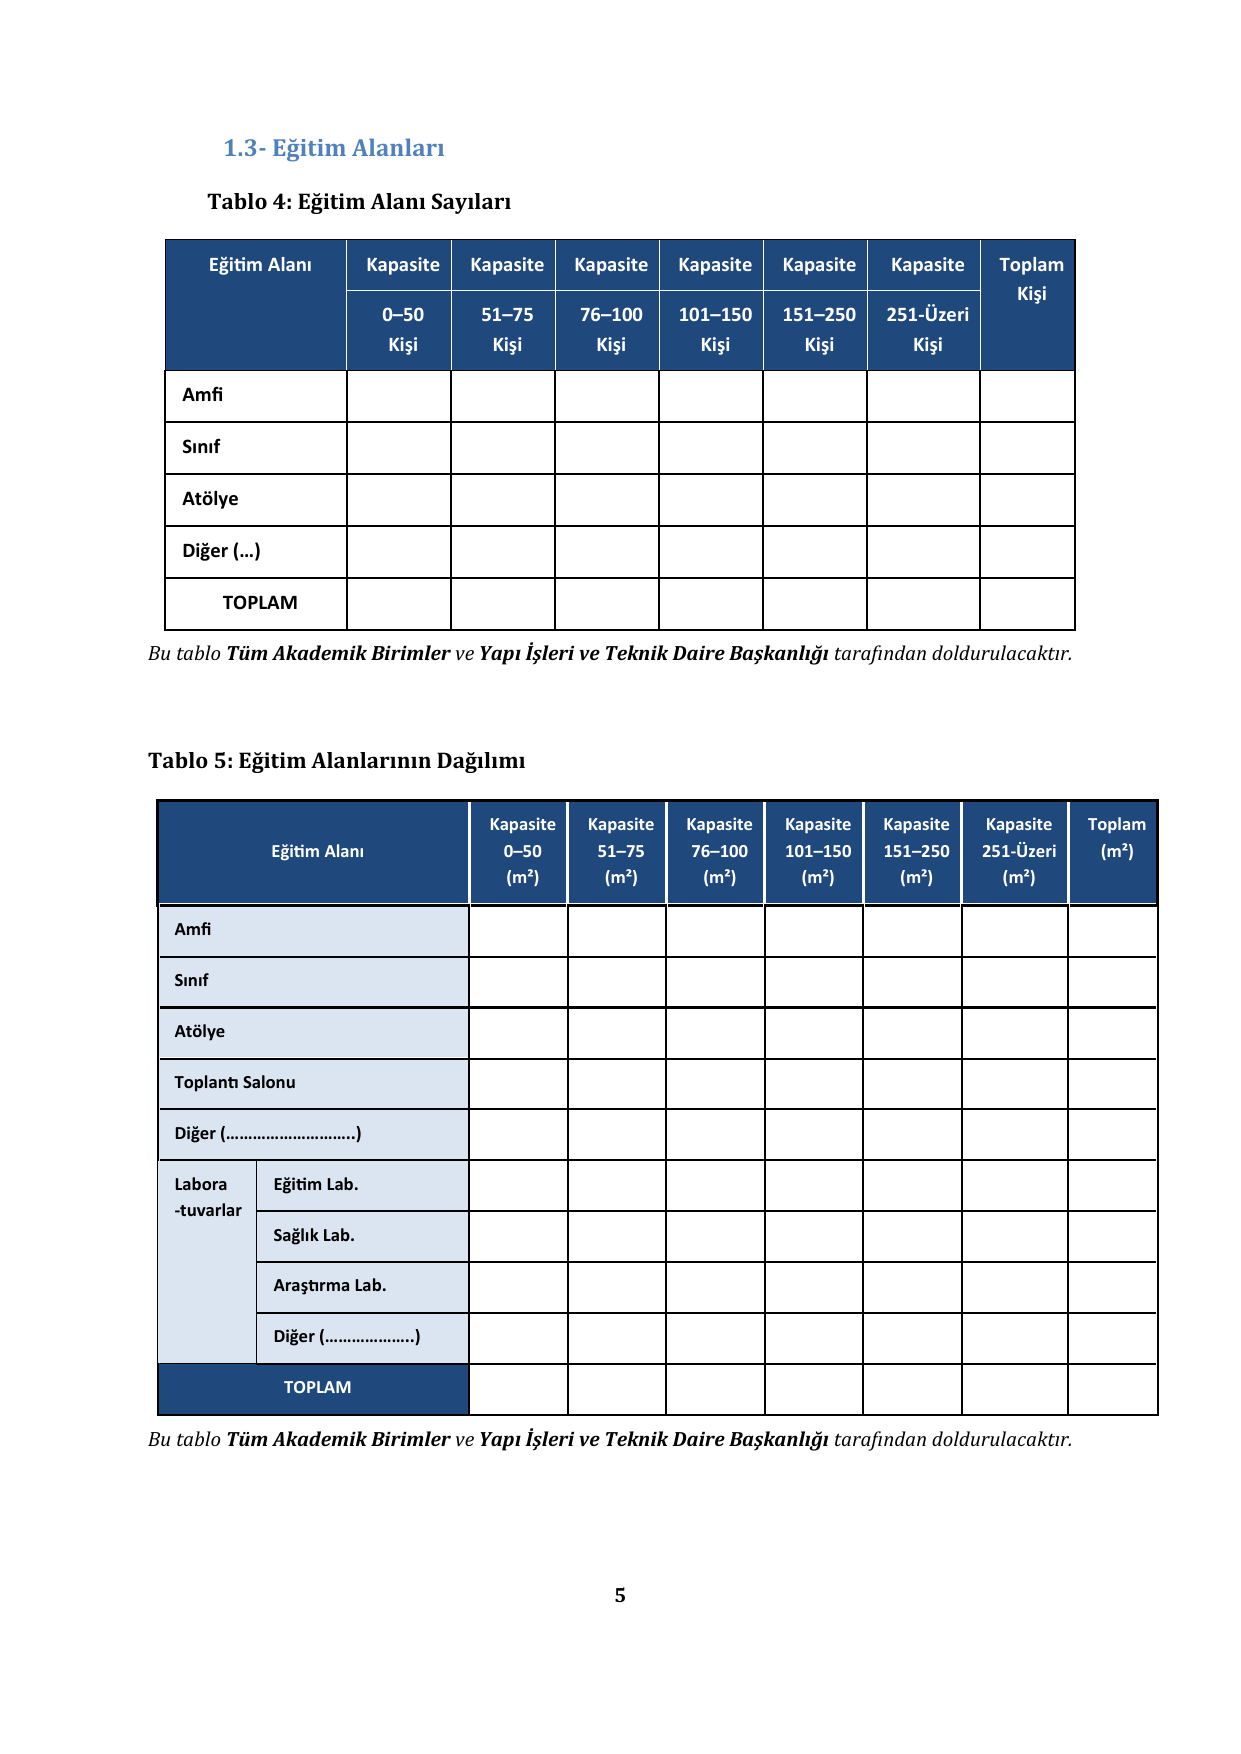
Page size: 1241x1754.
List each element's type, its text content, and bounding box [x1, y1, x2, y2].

text Tablo 4: Eğitim Alanı Sayıları [148, 188, 1092, 214]
table_cell [864, 1110, 961, 1159]
table_cell [470, 1060, 567, 1108]
table_cell [981, 475, 1074, 525]
table_cell [963, 1314, 1067, 1363]
table_cell [963, 1365, 1067, 1414]
table_cell [766, 1060, 862, 1108]
text 1.3- Eğitim Alanları [148, 133, 1092, 162]
table_cell [556, 475, 658, 525]
table_header Kapasite [868, 240, 980, 290]
table_cell [1069, 1210, 1157, 1261]
table_cell [470, 958, 567, 1006]
table_cell [1069, 1363, 1157, 1414]
table_cell [660, 475, 762, 525]
table_cell [348, 371, 450, 421]
table_cell Atölye [159, 1007, 468, 1057]
table_header Eğitim Alanı [166, 240, 346, 370]
table_header Kapasite [556, 240, 659, 290]
table_header Kapasite [764, 240, 867, 290]
table_cell [569, 1110, 665, 1159]
table_cell [556, 371, 658, 421]
table_cell [569, 1009, 665, 1057]
table_cell [1069, 1006, 1157, 1057]
table_cell [452, 579, 554, 628]
table_cell [660, 371, 762, 421]
table_cell [569, 958, 665, 1006]
table_cell [764, 527, 866, 577]
table_cell [963, 1009, 1067, 1057]
table_cell [660, 579, 762, 628]
table_header Toplam Kişi [981, 240, 1074, 370]
table_cell [766, 1110, 862, 1159]
table_cell [569, 1060, 665, 1108]
table_cell [764, 475, 866, 525]
table_header Kapasite 251-Üzeri (m²) [963, 802, 1067, 903]
table_cell [556, 527, 658, 577]
table_cell [868, 371, 979, 421]
table_cell [963, 1263, 1067, 1312]
table_cell Sağlık Lab. [257, 1212, 468, 1261]
table_cell Diğer (………………..) [257, 1314, 468, 1363]
table_cell [868, 475, 979, 525]
table_cell Toplantı Salonu [159, 1059, 468, 1108]
table_cell [660, 527, 762, 577]
table_cell [868, 527, 979, 577]
table_header Kapasite [347, 240, 451, 290]
table_cell [348, 527, 450, 577]
table_cell [470, 1110, 567, 1159]
table_cell [667, 1314, 764, 1363]
table_cell [766, 1009, 862, 1057]
table_header Kapasite [452, 240, 555, 290]
table_cell [452, 371, 554, 421]
table_cell 151–250 Kişi [764, 291, 867, 370]
table_cell [1069, 907, 1157, 956]
table_cell [452, 475, 554, 525]
table_cell [470, 1314, 567, 1363]
table_cell [864, 958, 961, 1006]
table_header Eğitim Alanı [159, 802, 468, 903]
table_cell [864, 1161, 961, 1210]
table_cell Diğer (………………………..) [159, 1109, 468, 1159]
table_cell [470, 1365, 567, 1414]
table_cell [766, 1365, 862, 1414]
table_header Kapasite 0–50 (m²) [471, 802, 566, 903]
table_cell 51–75 Kişi [452, 291, 555, 370]
table_cell [868, 423, 979, 473]
table_cell [1069, 956, 1157, 1006]
table_header Kapasite 101–150 (m²) [766, 802, 862, 903]
table_cell [1069, 1312, 1157, 1363]
table_cell [348, 423, 450, 473]
table_cell [667, 1263, 764, 1312]
table_header Kapasite 51–75 (m²) [569, 802, 665, 903]
table_cell [963, 907, 1067, 956]
table_cell [667, 1060, 764, 1108]
table_cell [1069, 1261, 1157, 1312]
table_cell [1069, 1058, 1157, 1108]
table_cell [667, 1009, 764, 1057]
text Bu tablo Tüm Akademik Birimler ve Yapı İşleri ve Teknik Daire Başkanlığı tarafından doldurulacaktır. [148, 1426, 1092, 1451]
table_cell [766, 1314, 862, 1363]
table_header Toplam (m²) [1070, 802, 1156, 903]
table_cell [963, 1110, 1067, 1159]
table_cell Labora -tuvarlar [158, 1159, 256, 1363]
text Tablo 5: Eğitim Alanlarının Dağılımı [133, 747, 1092, 774]
table_cell [667, 1365, 764, 1414]
text Bu tablo Tüm Akademik Birimler ve Yapı İşleri ve Teknik Daire Başkanlığı tarafından doldurulacaktır. [148, 641, 1092, 665]
table_cell [981, 371, 1074, 421]
table_cell 101–150 Kişi [660, 291, 763, 370]
table_cell [864, 1212, 961, 1261]
table_cell TOPLAM [159, 1363, 468, 1414]
table_cell [766, 1212, 862, 1261]
table_cell [348, 475, 450, 525]
table_cell [764, 371, 866, 421]
table_cell [1069, 1108, 1157, 1159]
table_cell [764, 423, 866, 473]
table_cell [766, 1263, 862, 1312]
table_cell [981, 527, 1074, 577]
table_cell [470, 1212, 567, 1261]
table_header Kapasite [660, 240, 763, 290]
table_cell [963, 1161, 1067, 1210]
table_cell [667, 958, 764, 1006]
table_cell 76–100 Kişi [556, 291, 659, 370]
table_cell [556, 579, 658, 628]
table_cell [864, 907, 961, 956]
table_cell [569, 1161, 665, 1210]
table_cell [963, 1212, 1067, 1261]
table_cell TOPLAM [166, 579, 346, 628]
table_cell Atölye [166, 475, 346, 525]
table_cell [864, 1060, 961, 1108]
table_cell Sınıf [159, 957, 468, 1006]
table_cell [452, 527, 554, 577]
table_cell [569, 1314, 665, 1363]
table_cell [764, 579, 866, 628]
table_cell Eğitim Lab. [257, 1161, 468, 1210]
table_cell [1069, 1159, 1157, 1210]
table_cell [667, 907, 764, 956]
table_cell [569, 907, 665, 956]
table_cell Araştırma Lab. [257, 1263, 468, 1312]
table_cell [348, 579, 450, 628]
table_cell Diğer (…) [166, 527, 346, 577]
table_cell [981, 579, 1074, 628]
table_cell [470, 1161, 567, 1210]
table_cell [569, 1212, 665, 1261]
table_cell [569, 1365, 665, 1414]
table_cell [868, 579, 979, 628]
table_cell [766, 907, 862, 956]
table_cell [864, 1009, 961, 1057]
table_header Kapasite 76–100 (m²) [668, 802, 763, 903]
table_cell [963, 1060, 1067, 1108]
table_cell [667, 1212, 764, 1261]
table_cell [981, 423, 1074, 473]
table_cell Sınıf [166, 423, 346, 473]
table_cell [864, 1365, 961, 1414]
table_cell [556, 423, 658, 473]
table_header Kapasite 151–250 (m²) [865, 802, 960, 903]
table_cell Amfi [159, 905, 468, 956]
table_cell [864, 1263, 961, 1312]
table_cell 0–50 Kişi [347, 291, 451, 370]
table_cell [569, 1263, 665, 1312]
table_cell Amfi [166, 371, 346, 421]
table_cell [452, 423, 554, 473]
table_cell 251-Üzeri Kişi [868, 291, 980, 370]
table_cell [470, 1263, 567, 1312]
table_cell [470, 1009, 567, 1057]
table_cell [766, 1161, 862, 1210]
table_cell [660, 423, 762, 473]
table_cell [470, 907, 567, 956]
table_cell [667, 1110, 764, 1159]
table_cell [667, 1161, 764, 1210]
table_cell [963, 958, 1067, 1006]
table_cell [864, 1314, 961, 1363]
table_cell [766, 958, 862, 1006]
